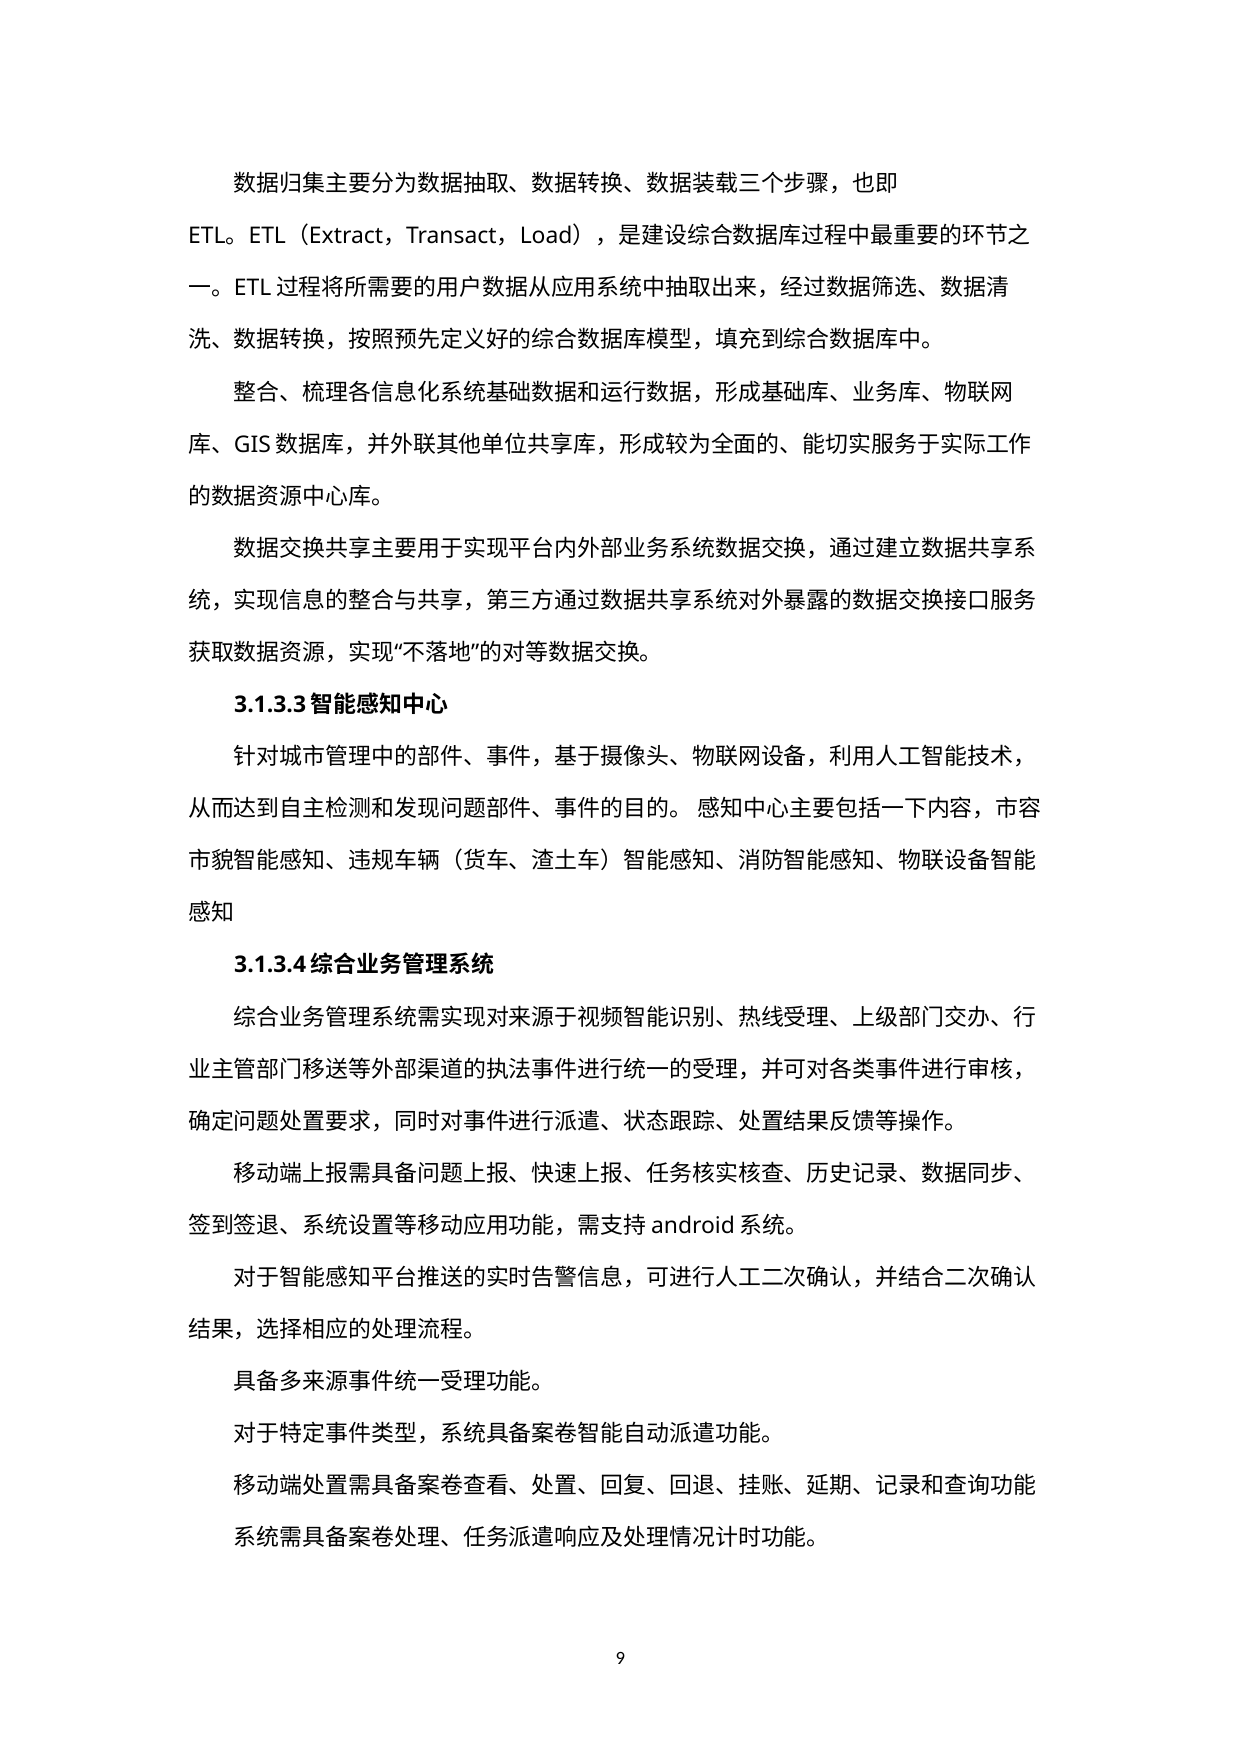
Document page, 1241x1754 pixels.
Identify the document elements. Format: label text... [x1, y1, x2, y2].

text 数据交换共享主要用于实现平台内外部业务系统数据交换，通过建立数据共享系统，实现信息的整合与共享，第三方通过数据共享系统对外暴露的数据交换接口服务获取数据资源，实现“不落地”的对等数据交换。 [188, 514, 1052, 671]
text 整合、梳理各信息化系统基础数据和运行数据，形成基础库、业务库、物联网库、GIS数据库，并外联其他单位共享库，形成较为全面的、能切实服务于实际工作的数据资源中心库。 [188, 358, 1052, 514]
text 系统需具备案卷处理、任务派遣响应及处理情况计时功能。 [188, 1504, 1052, 1556]
text 具备多来源事件统一受理功能。 [188, 1348, 1052, 1400]
subtitle 3.1.3.3智能感知中心 [188, 671, 1052, 723]
text 综合业务管理系统需实现对来源于视频智能识别、热线受理、上级部门交办、行业主管部门移送等外部渠道的执法事件进行统一的受理，并可对各类事件进行审核，确定问题处置要求，同时对事件进行派遣、状态跟踪、处置结果反馈等操作。 [188, 983, 1052, 1139]
text 对于智能感知平台推送的实时告警信息，可进行人工二次确认，并结合二次确认结果，选择相应的处理流程。 [188, 1244, 1052, 1348]
text 针对城市管理中的部件、事件，基于摄像头、物联网设备，利用人工智能技术，从而达到自主检测和发现问题部件、事件的目的。 感知中心主要包括一下内容，市容市貌智能感知、违规车辆（货车、渣土车）智能感知、消防智能感知、物联设备智能感知 [188, 723, 1052, 931]
subtitle 3.1.3.4综合业务管理系统 [188, 931, 1052, 983]
text 对于特定事件类型，系统具备案卷智能自动派遣功能。 [188, 1400, 1052, 1452]
text 移动端上报需具备问题上报、快速上报、任务核实核查、历史记录、数据同步、签到签退、系统设置等移动应用功能，需支持android系统。 [188, 1139, 1052, 1244]
text 数据归集主要分为数据抽取、数据转换、数据装载三个步骤，也即ETL。ETL（Extract，Transact，Load），是建设综合数据库过程中最重要的环节之一。ETL过程将所需要的用户数据从应用系统中抽取出来，经过数据筛选、数据清洗、数据转换，按照预先定义好的综合数据库模型，填充到综合数据库中。 [188, 150, 1052, 358]
text 移动端处置需具备案卷查看、处置、回复、回退、挂账、延期、记录和查询功能 [188, 1452, 1052, 1504]
